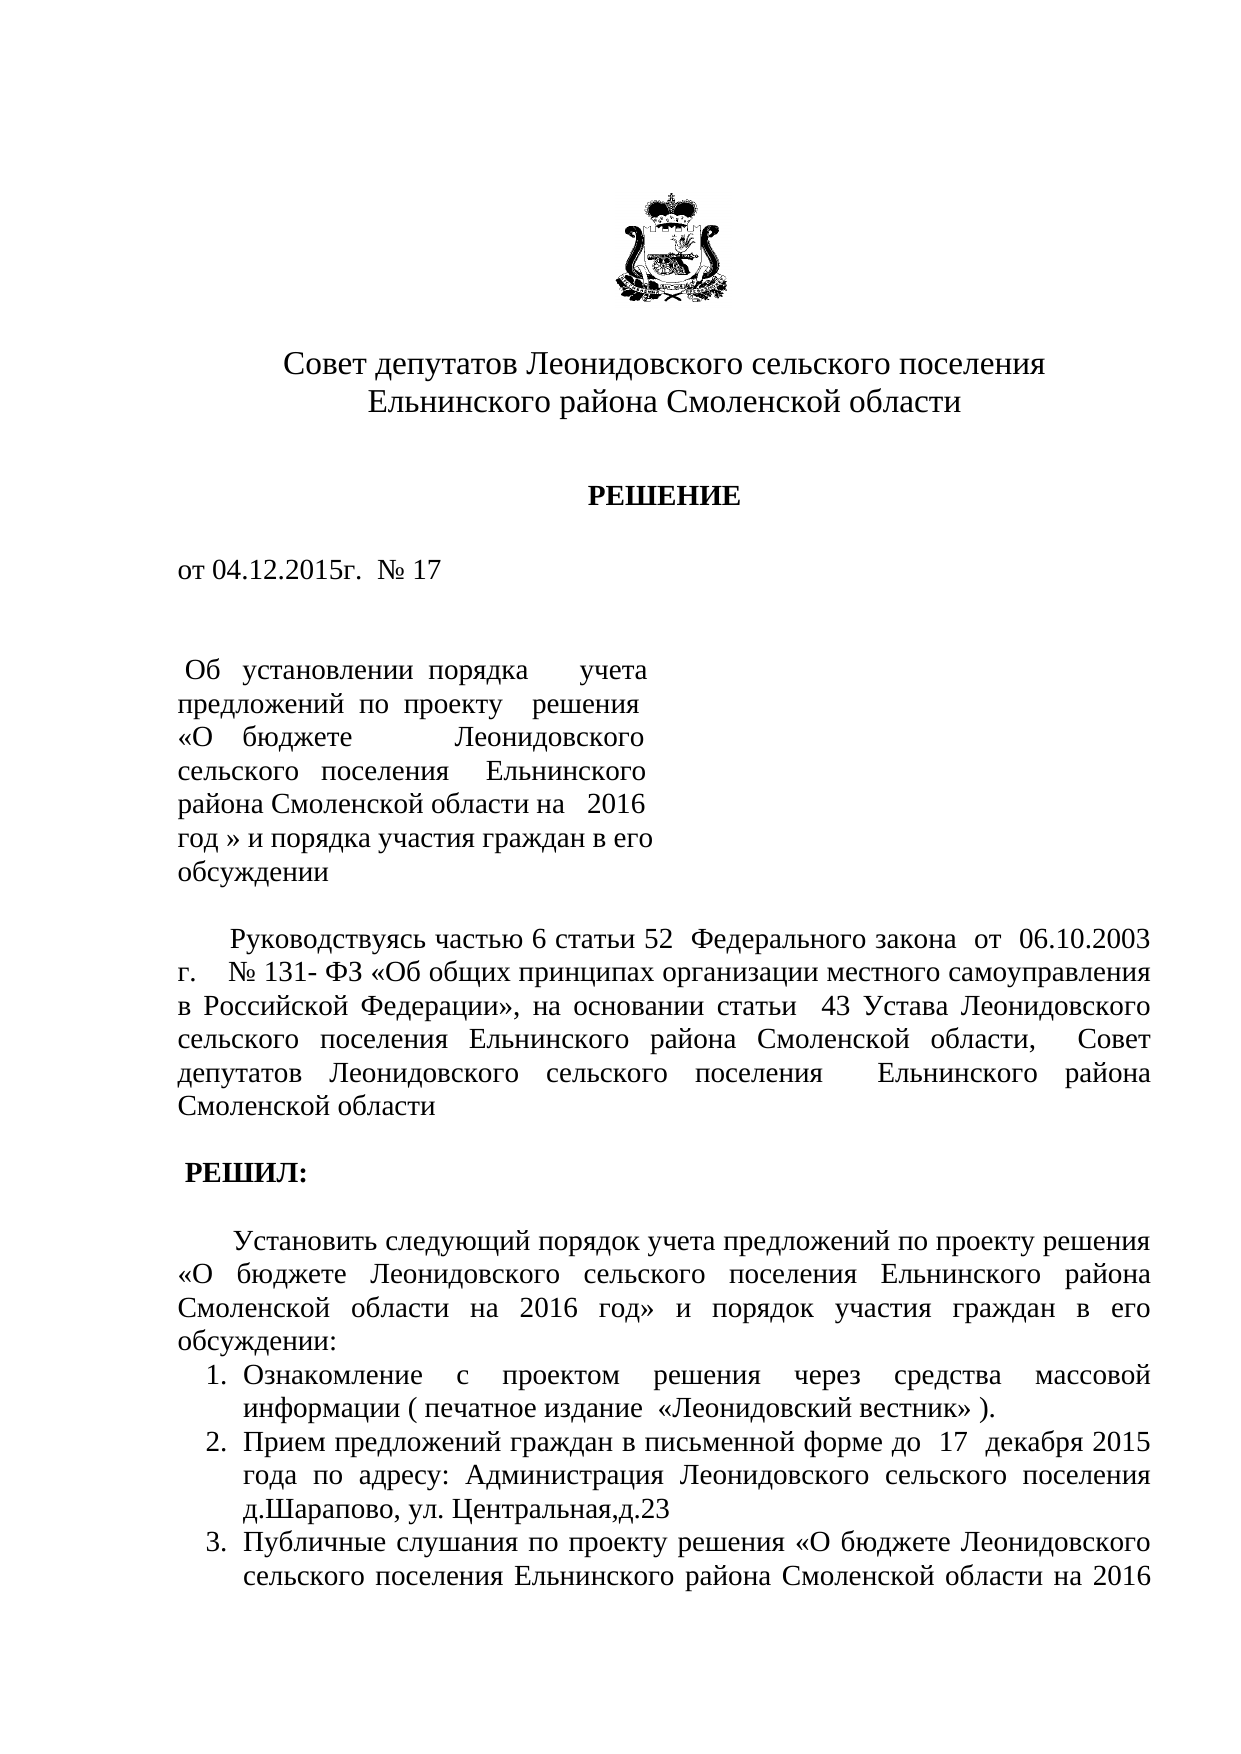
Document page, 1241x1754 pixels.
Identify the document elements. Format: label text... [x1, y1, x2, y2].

text Об установлении порядка учета [177, 652, 1152, 686]
text Установить следующий порядок учета предложений по проекту решения «О бюджете Леонидовского сельского поселения Ельнинского района Смоленской области на 2016 год» и порядок участия граждан в его обсуждении: [177, 1223, 1152, 1357]
picture [614, 190, 732, 308]
subtitle Совет депутатов Леонидовского сельского поселения [177, 343, 1152, 382]
text «О бюджете Леонидовского [177, 719, 1152, 753]
text предложений по проекту решения [177, 686, 1152, 719]
text РЕШИЛ: [177, 1156, 1152, 1189]
subtitle Ельнинского района Смоленской области [177, 382, 1152, 420]
list Ознакомление с проектом решения через средства массовой информации ( печатное издание «Леонидовский вестник» ). [205, 1357, 1152, 1424]
text обсуждении [177, 854, 1152, 887]
text сельского поселения Ельнинского [177, 753, 1152, 787]
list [205, 1524, 1152, 1592]
text района Смоленской области на 2016 [177, 787, 1152, 820]
text Руководствуясь частью 6 статьи 52 Федерального закона от 06.10.2003 г. № 131- ФЗ «Об общих принципах организации местного самоуправления в Российской Федерации», на основании статьи 43 Устава Леонидовского сельского поселения Ельнинского района Смоленской области, Совет депутатов Леонидовского сельского поселения Ельнинского района Смоленской области [177, 921, 1152, 1122]
list Прием предложений граждан в письменной форме до 17 декабря 2015 года по адресу: Администрация Леонидовского сельского поселения д.Шарапово, ул. Центральная,д.23 [205, 1424, 1152, 1524]
subtitle РЕШЕНИЕ [177, 478, 1152, 512]
text от 04.12.2015г. № 17 [177, 552, 1152, 585]
text год » и порядка участия граждан в его [177, 820, 1152, 854]
